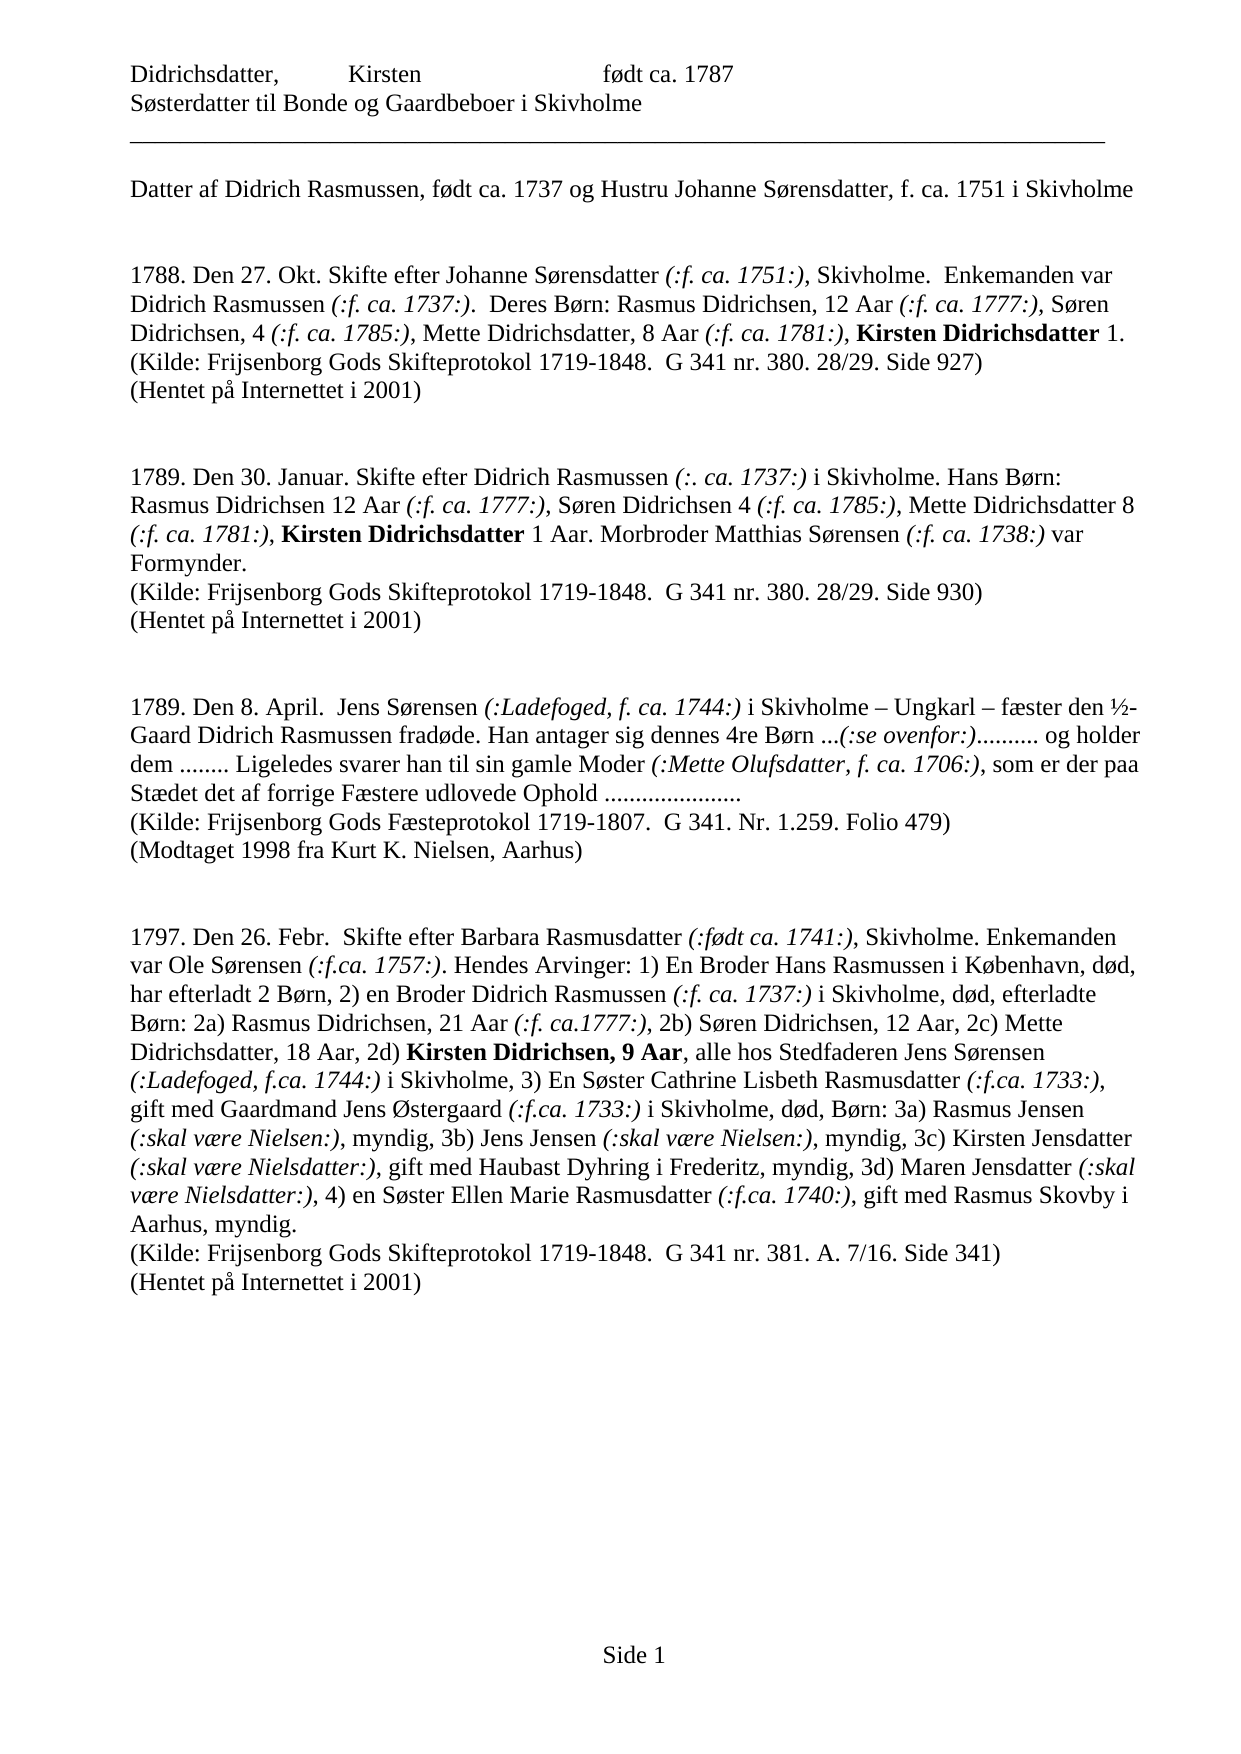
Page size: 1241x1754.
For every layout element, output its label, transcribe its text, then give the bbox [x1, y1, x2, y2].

text (Modtaget 1998 fra Kurt K. Nielsen, Aarhus) [130, 835, 1146, 864]
text 1789. Den 30. Januar. Skifte efter Didrich Rasmussen (:. ca. 1737:) i Skivholme. Hans Børn: Rasmus Didrichsen 12 Aar (:f. ca. 1777:), Søren Didrichsen 4 (:f. ca. 1785:), Mette Didrichsdatter 8 (:f. ca. 1781:), Kirsten Didrichsdatter 1 Aar. Morbroder Matthias Sørensen (:f. ca. 1738:) var Formynder. [130, 462, 1146, 577]
text (Kilde: Frijsenborg Gods Skifteprotokol 1719-1848. G 341 nr. 380. 28/29. Side 927) [130, 347, 1146, 375]
text (Kilde: Frijsenborg Gods Skifteprotokol 1719-1848. G 341 nr. 380. 28/29. Side 930) [130, 577, 1146, 605]
text 1789. Den 8. April. Jens Sørensen (:Ladefoged, f. ca. 1744:) i Skivholme – Ungkarl – fæster den ½-Gaard Didrich Rasmussen fradøde. Han antager sig dennes 4re Børn ...(:se ovenfor:).......... og holder dem ........ Ligeledes svarer han til sin gamle Moder (:Mette Olufsdatter, f. ca. 1706:), som er der paa Stædet det af forrige Fæstere udlovede Ophold ...................... [130, 692, 1146, 807]
text ______________________________________________________________________________ [130, 117, 1146, 145]
text (Hentet på Internettet i 2001) [130, 605, 1146, 634]
text 1788. Den 27. Okt. Skifte efter Johanne Sørensdatter (:f. ca. 1751:), Skivholme. Enkemanden var Didrich Rasmussen (:f. ca. 1737:). Deres Børn: Rasmus Didrichsen, 12 Aar (:f. ca. 1777:), Søren Didrichsen, 4 (:f. ca. 1785:), Mette Didrichsdatter, 8 Aar (:f. ca. 1781:), Kirsten Didrichsdatter 1. [130, 260, 1146, 347]
text Datter af Didrich Rasmussen, født ca. 1737 og Hustru Johanne Sørensdatter, f. ca. 1751 i Skivholme [130, 174, 1146, 203]
text (Kilde: Frijsenborg Gods Fæsteprotokol 1719-1807. G 341. Nr. 1.259. Folio 479) [130, 807, 1146, 835]
text 1797. Den 26. Febr. Skifte efter Barbara Rasmusdatter (:født ca. 1741:), Skivholme. Enkemanden var Ole Sørensen (:f.ca. 1757:). Hendes Arvinger: 1) En Broder Hans Rasmussen i København, død, har efterladt 2 Børn, 2) en Broder Didrich Rasmussen (:f. ca. 1737:) i Skivholme, død, efterladte Børn: 2a) Rasmus Didrichsen, 21 Aar (:f. ca.1777:), 2b) Søren Didrichsen, 12 Aar, 2c) Mette Didrichsdatter, 18 Aar, 2d) Kirsten Didrichsen, 9 Aar, alle hos Stedfaderen Jens Sørensen (:Ladefoged, f.ca. 1744:) i Skivholme, 3) En Søster Cathrine Lisbeth Rasmusdatter (:f.ca. 1733:), gift med Gaardmand Jens Østergaard (:f.ca. 1733:) i Skivholme, død, Børn: 3a) Rasmus Jensen (:skal være Nielsen:), myndig, 3b) Jens Jensen (:skal være Nielsen:), myndig, 3c) Kirsten Jensdatter (:skal være Nielsdatter:), gift med Haubast Dyhring i Frederitz, myndig, 3d) Maren Jensdatter (:skal være Nielsdatter:), 4) en Søster Ellen Marie Rasmusdatter (:f.ca. 1740:), gift med Rasmus Skovby i Aarhus, myndig. [130, 922, 1146, 1238]
text Side 1 [130, 1640, 1146, 1669]
text (Kilde: Frijsenborg Gods Skifteprotokol 1719-1848. G 341 nr. . 7/16. Side 341) [130, 1238, 1146, 1267]
text Søsterdatter til Bonde og Gaardbeboer i Skivholme [130, 88, 1146, 117]
text Didrichsdatter, Kirsten født ca. 1787 [130, 59, 1146, 88]
text (Hentet på Internettet i 2001) [130, 375, 1146, 404]
text (Hentet på Internettet i 2001) [130, 1267, 1146, 1295]
